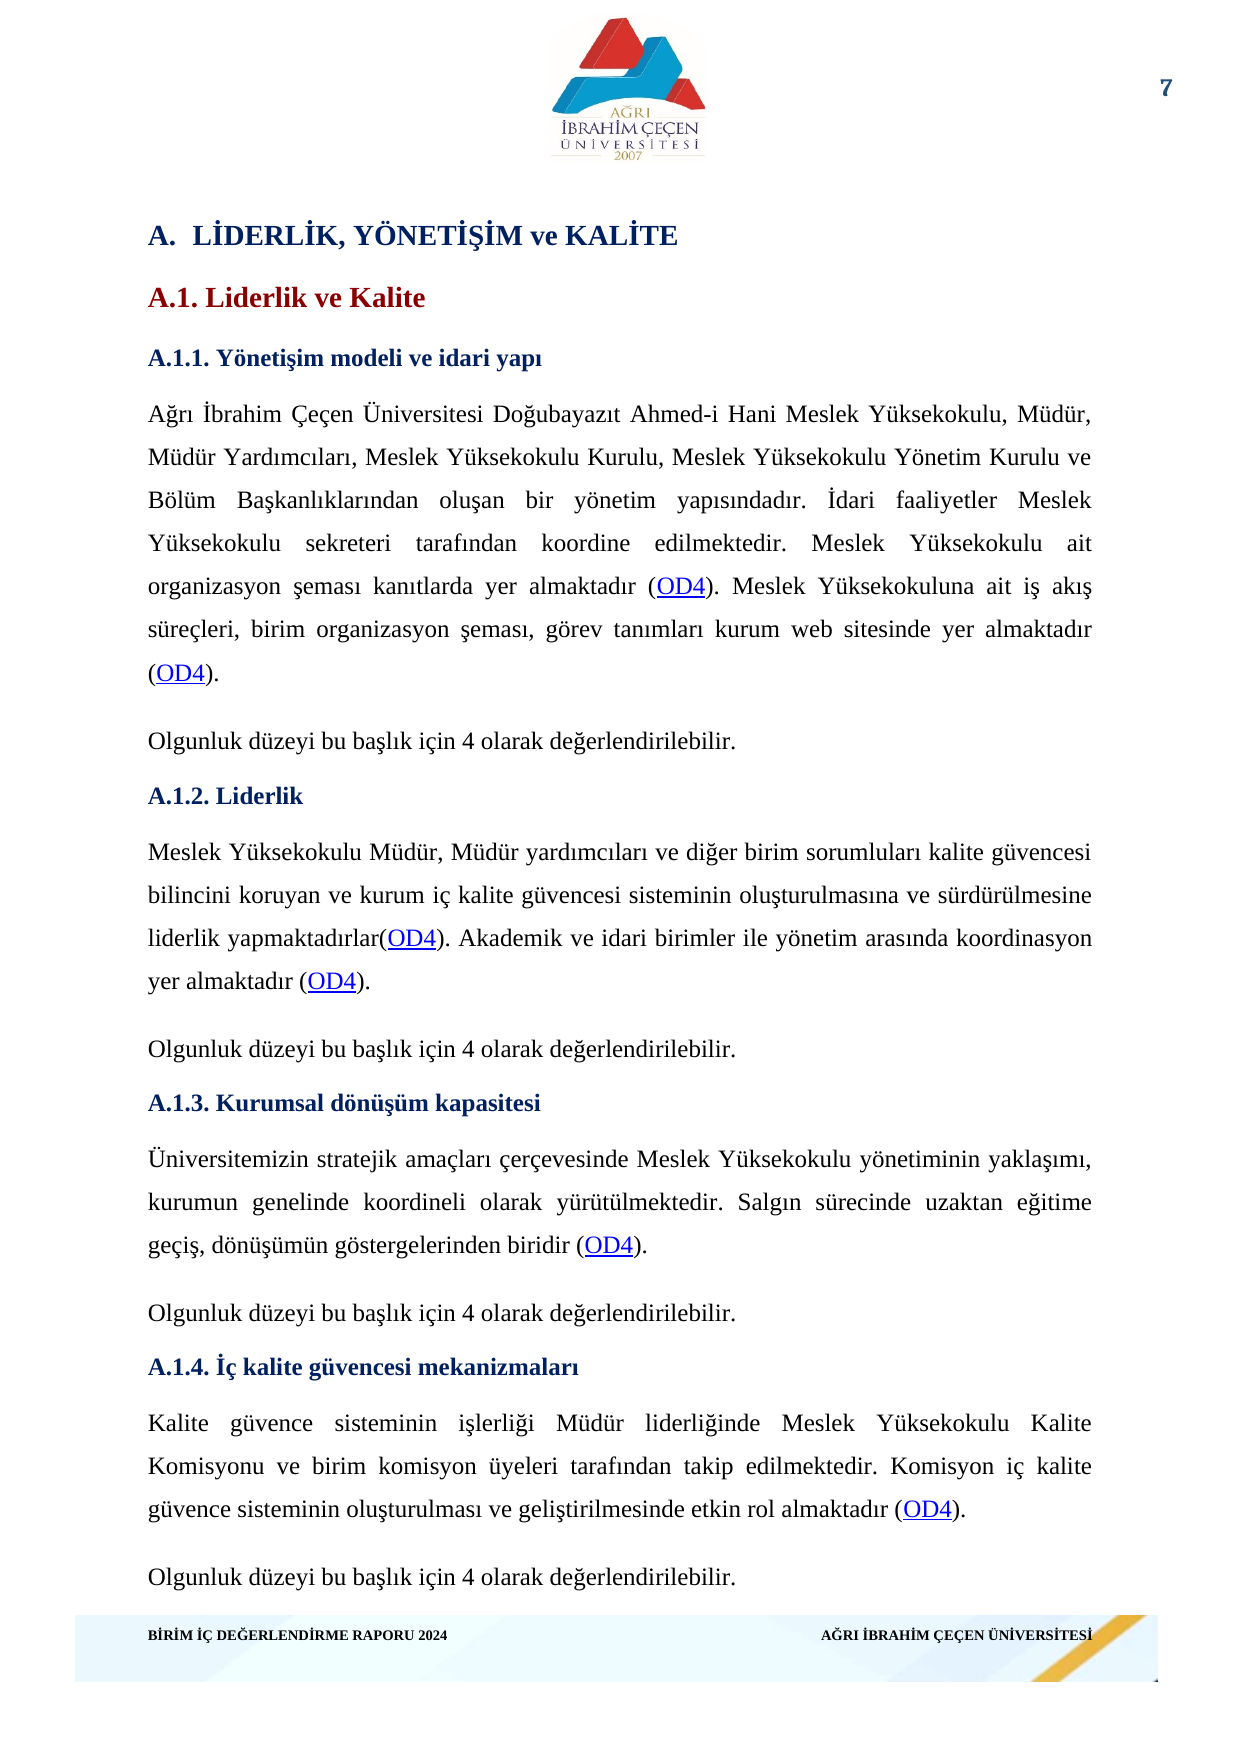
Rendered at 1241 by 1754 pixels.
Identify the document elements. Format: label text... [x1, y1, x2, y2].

text Olgunluk düzeyi bu başlık için 4 olarak değerlendirilebilir. [148, 726, 1092, 754]
text Ağrı İbrahim Çeçen Üniversitesi Doğubayazıt Ahmed-i Hani Meslek Yüksekokulu, Müdür, Müdür Yardımcıları, Meslek Yüksekokulu Kurulu, Meslek Yüksekokulu Yönetim Kurulu ve Bölüm Başkanlıklarından oluşan bir yönetim yapısındadır. İdari faaliyetler Meslek Yüksekokulu sekreteri tarafından koordine edilmektedir. Meslek Yüksekokulu ait organizasyon şeması kanıtlarda yer almaktadır (OD4). Meslek Yüksekokuluna ait iş akış süreçleri, birim organizasyon şeması, görev tanımları kurum web sitesinde yer almaktadır (OD4). [148, 399, 1092, 686]
text A.1.1. Yönetişim modeli ve idari yapı [148, 343, 1092, 372]
text Üniversitemizin stratejik amaçları çerçevesinde Meslek Yüksekokulu yönetiminin yaklaşımı, kurumun genelinde koordineli olarak yürütülmektedir. Salgın sürecinde uzaktan eğitime geçiş, dönüşümün göstergelerinden biridir (OD4). [148, 1144, 1092, 1259]
text Olgunluk düzeyi bu başlık için 4 olarak değerlendirilebilir. [148, 1298, 1092, 1327]
text Meslek Yüksekokulu Müdür, Müdür yardımcıları ve diğer birim sorumluları kalite güvencesi bilincini koruyan ve kurum iç kalite güvencesi sisteminin oluşturulmasına ve sürdürülmesine liderlik yapmaktadırlar(OD4). Akademik ve idari birimler ile yönetim arasında koordinasyon yer almaktadır (OD4). [148, 837, 1092, 995]
text Olgunluk düzeyi bu başlık için 4 olarak değerlendirilebilir. [148, 1562, 1092, 1591]
picture [75, 1615, 1158, 1682]
text A.1.2. Liderlik [148, 781, 1092, 810]
picture [519, 11, 729, 163]
text Olgunluk düzeyi bu başlık için 4 olarak değerlendirilebilir. [148, 1034, 1092, 1063]
text A.1.3. Kurumsal dönüşüm kapasitesi [148, 1088, 1092, 1117]
list LİDERLİK, YÖNETİŞİM ve KALİTE [148, 218, 1092, 251]
text Kalite güvence sisteminin işlerliği Müdür liderliğinde Meslek Yüksekokulu Kalite Komisyonu ve birim komisyon üyeleri tarafından takip edilmektedir. Komisyon iç kalite güvence sisteminin oluşturulması ve geliştirilmesinde etkin rol almaktadır (OD4). [148, 1408, 1092, 1523]
text A.1. Liderlik ve Kalite [148, 281, 1092, 314]
text A.1.4. İç kalite güvencesi mekanizmaları [148, 1352, 1092, 1381]
